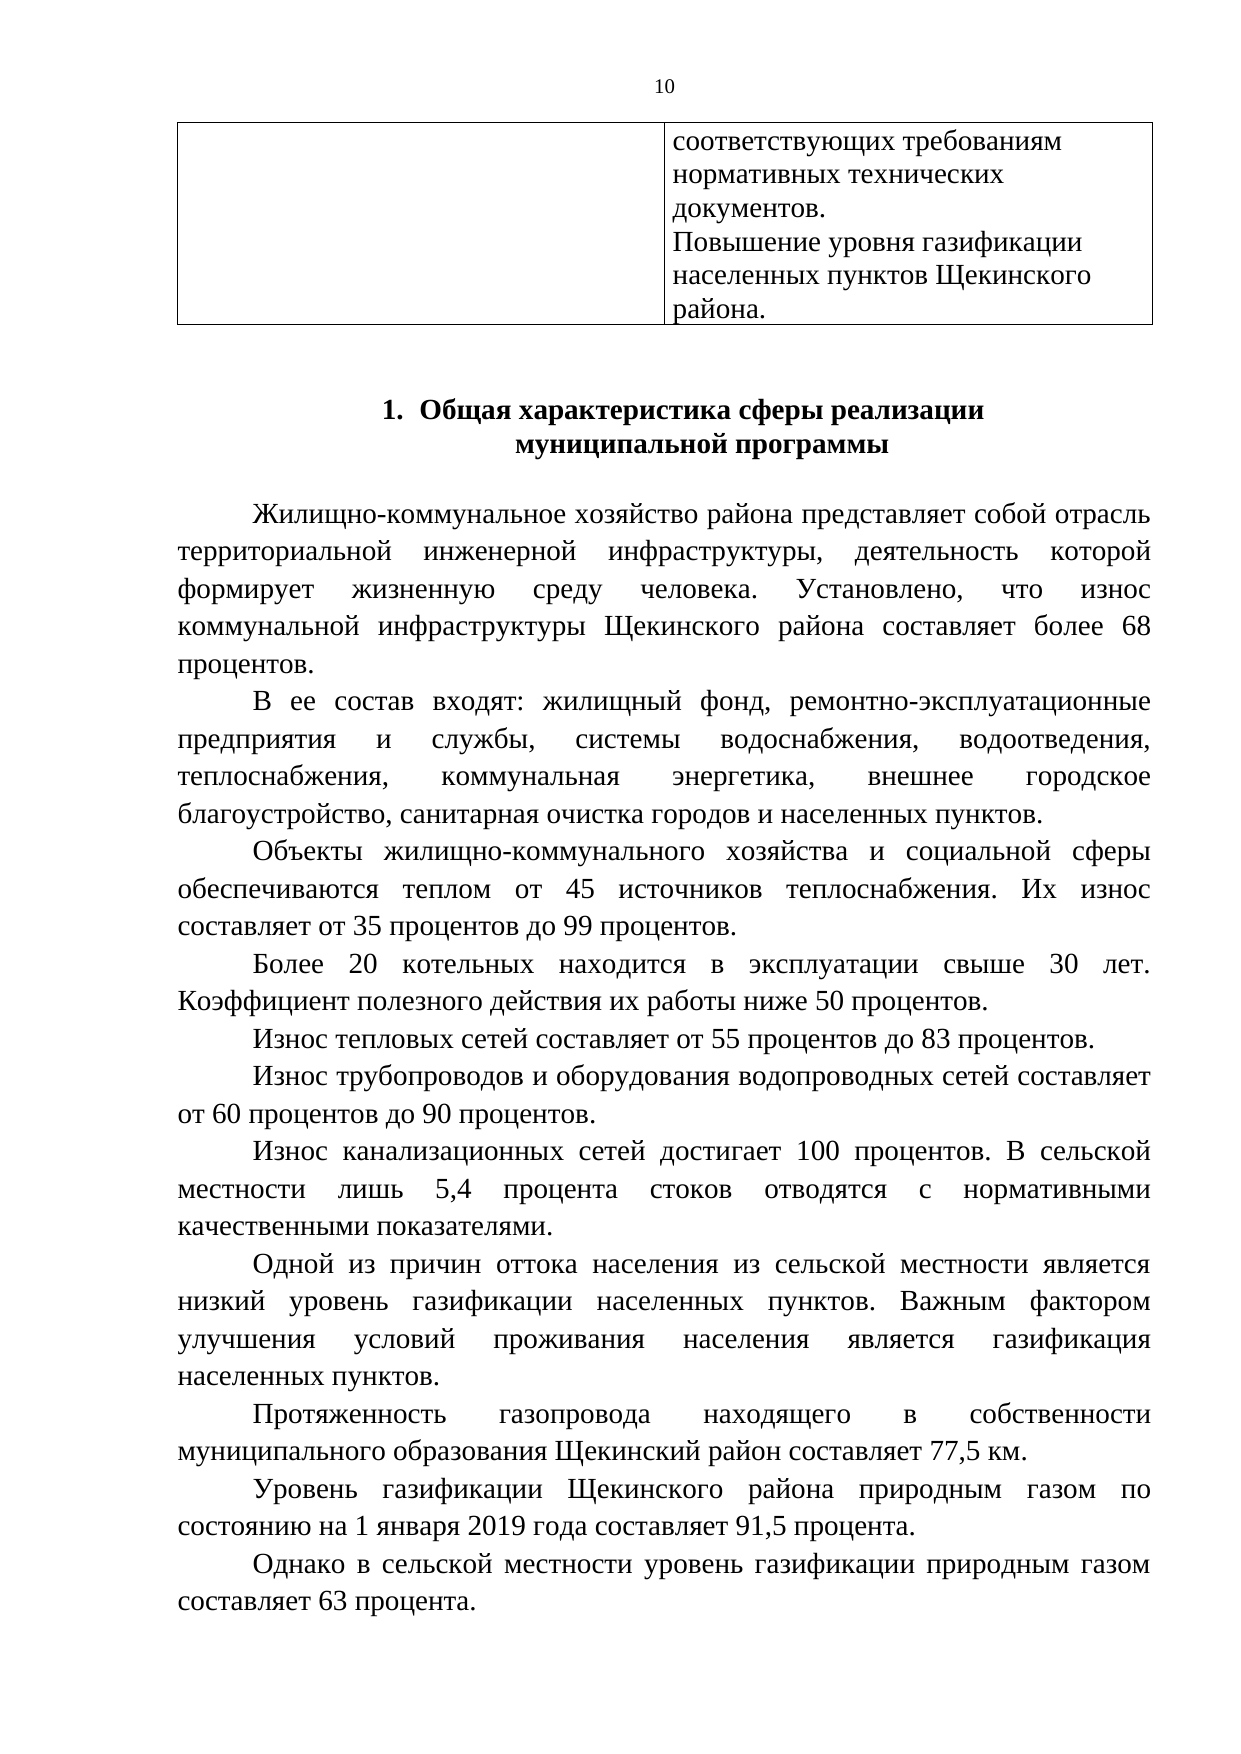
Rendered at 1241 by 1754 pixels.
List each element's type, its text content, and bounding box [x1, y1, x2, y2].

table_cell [178, 123, 664, 324]
text Однако в сельской местности уровень газификации природным газом составляет 63 процента. [177, 1543, 1152, 1618]
text Одной из причин оттока населения из сельской местности является низкий уровень газификации населенных пунктов. Важным фактором улучшения условий проживания населения является газификация населенных пунктов. [177, 1243, 1152, 1393]
text Жилищно-коммунальное хозяйство района представляет собой отрасль территориальной инженерной инфраструктуры, деятельность которой формирует жизненную среду человека. Установлено, что износ коммунальной инфраструктуры Щекинского района составляет более 68 процентов. [177, 493, 1152, 681]
text Объекты жилищно-коммунального хозяйства и социальной сферы обеспечиваются теплом от 45 источников теплоснабжения. Их износ составляет от 35 процентов до 99 процентов. [177, 831, 1152, 943]
text Уровень газификации Щекинского района природным газом по состоянию на 1 января 2019 года составляет 91,5 процента. [177, 1468, 1152, 1543]
text муниципальной программы [252, 426, 1152, 459]
text Износ тепловых сетей составляет от 55 процентов до 83 процентов. [177, 1018, 1152, 1056]
list Общая характеристика сферы реализации [215, 392, 1152, 426]
text Протяженность газопровода находящего в собственности муниципального образования Щекинский район составляет 77,5 км. [177, 1393, 1152, 1468]
text В ее состав входят: жилищный фонд, ремонтно-эксплуатационные предприятия и службы, системы водоснабжения, водоотведения, теплоснабжения, коммунальная энергетика, внешнее городское благоустройство, санитарная очистка городов и населенных пунктов. [177, 681, 1152, 831]
text Более 20 котельных находится в эксплуатации свыше 30 лет. Коэффициент полезного действия их работы ниже 50 процентов. [177, 943, 1152, 1018]
text Износ трубопроводов и оборудования водопроводных сетей составляет от 60 процентов до 90 процентов. [177, 1056, 1152, 1131]
text Износ канализационных сетей достигает 100 процентов. В сельской местности лишь 5,4 процента стоков отводятся с нормативными качественными показателями. [177, 1131, 1152, 1243]
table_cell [665, 123, 1152, 324]
